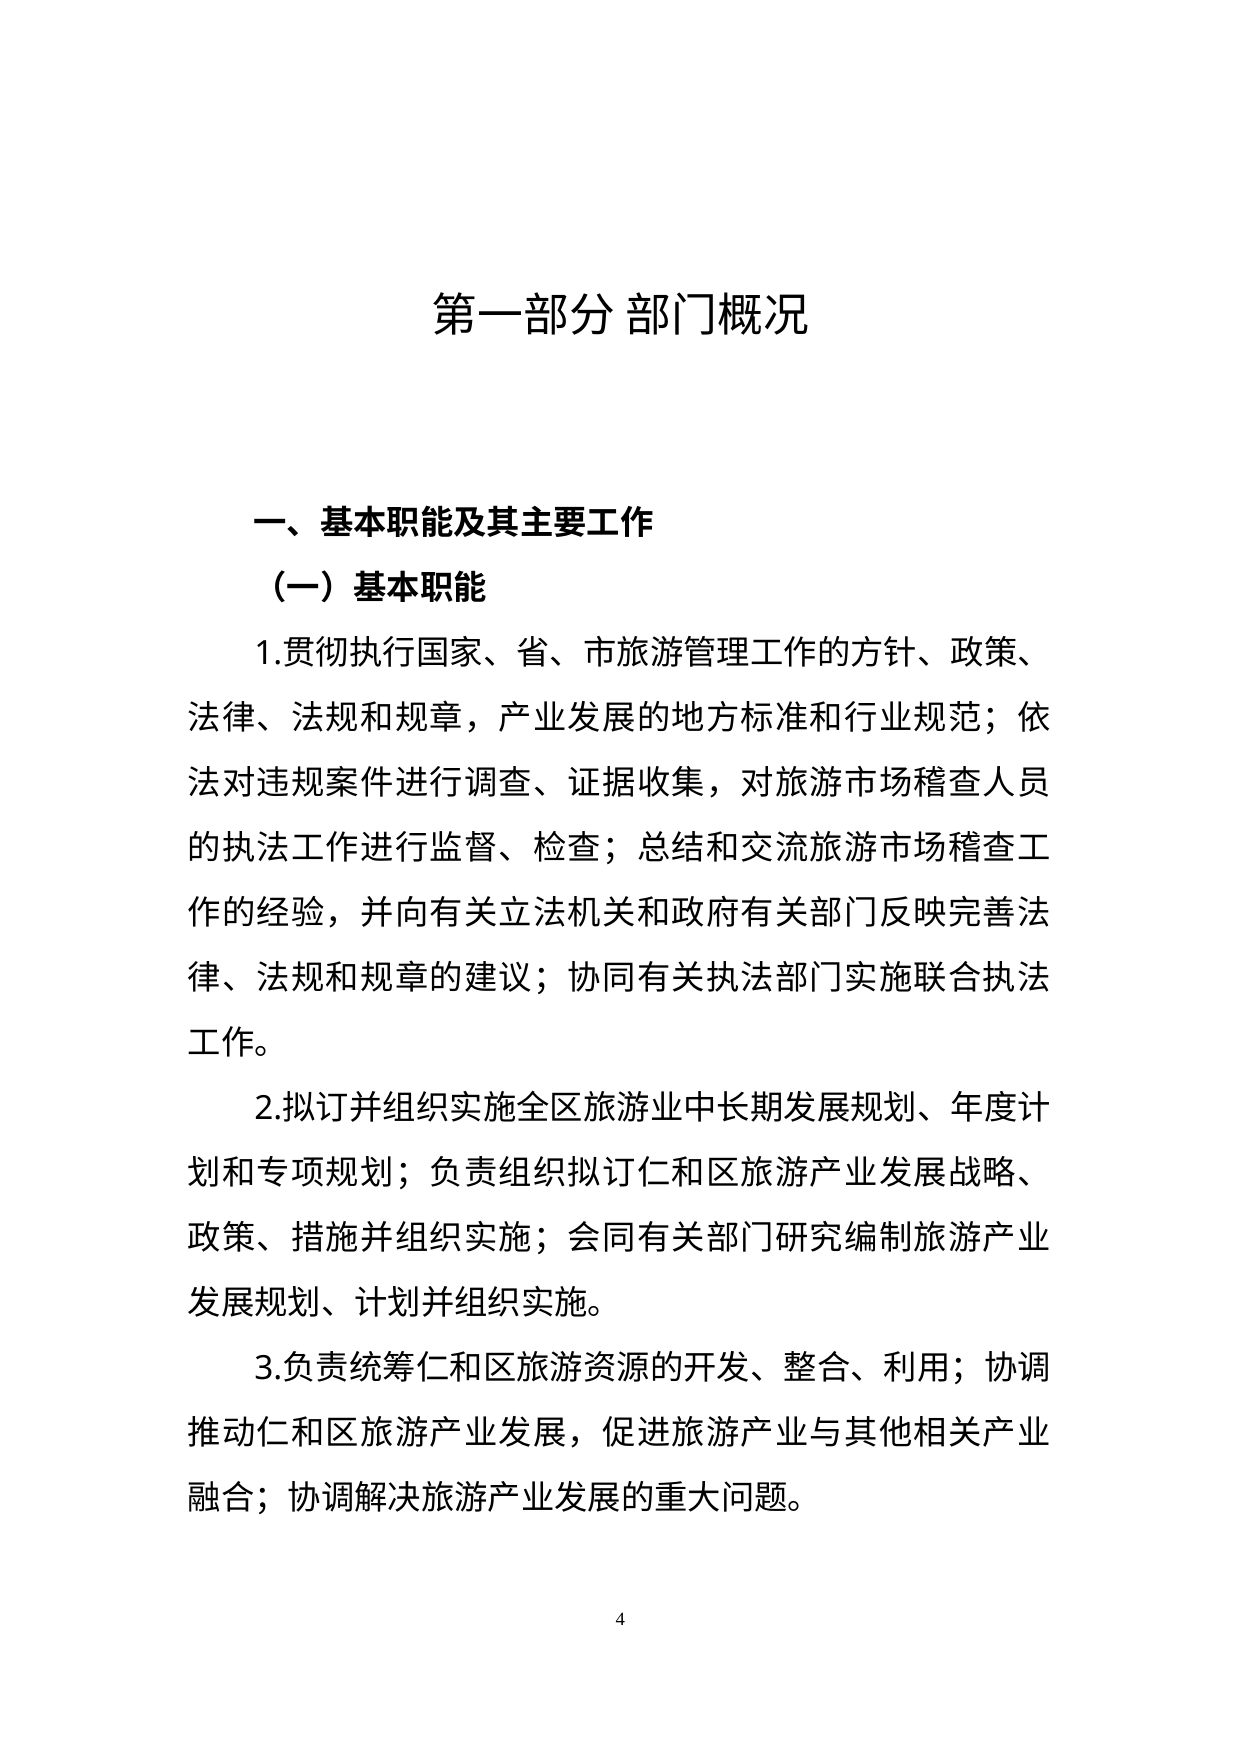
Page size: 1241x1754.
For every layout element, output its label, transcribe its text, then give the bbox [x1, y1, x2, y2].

text （一）基本职能 [187, 553, 1053, 618]
text 3.负责统筹仁和区旅游资源的开发、整合、利用；协调推动仁和区旅游产业发展，促进旅游产业与其他相关产业融合；协调解决旅游产业发展的重大问题。 [187, 1333, 1053, 1528]
text 1.贯彻执行国家、省、市旅游管理工作的方针、政策、法律、法规和规章，产业发展的地方标准和行业规范；依法对违规案件进行调查、证据收集，对旅游市场稽查人员的执法工作进行监督、检查；总结和交流旅游市场稽查工作的经验，并向有关立法机关和政府有关部门反映完善法律、法规和规章的建议；协同有关执法部门实施联合执法工作。 [187, 618, 1053, 1073]
text 2.拟订并组织实施全区旅游业中长期发展规划、年度计划和专项规划；负责组织拟订仁和区旅游产业发展战略、政策、措施并组织实施；会同有关部门研究编制旅游产业发展规划、计划并组织实施。 [187, 1073, 1053, 1333]
text 一、基本职能及其主要工作 [187, 488, 1053, 553]
subtitle 第一部分 部门概况 [187, 262, 1053, 360]
